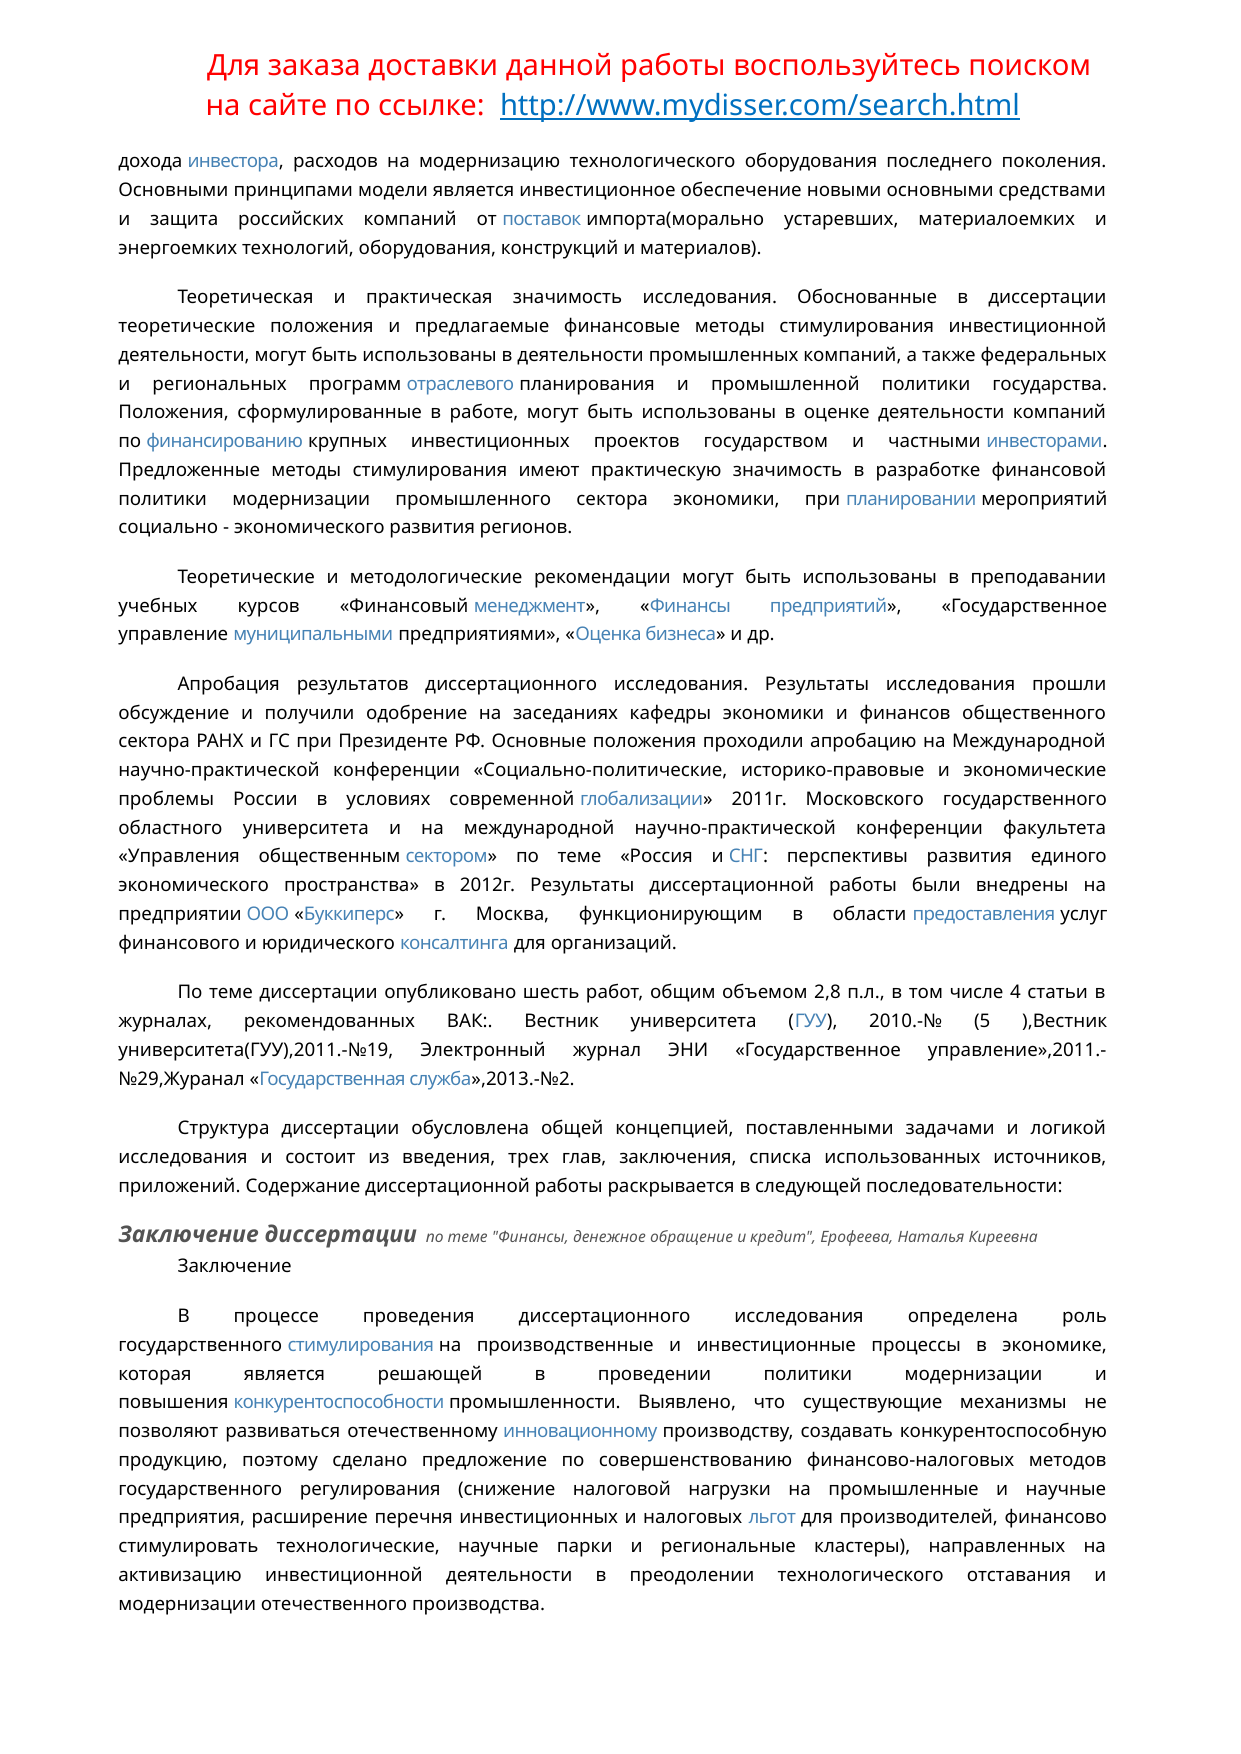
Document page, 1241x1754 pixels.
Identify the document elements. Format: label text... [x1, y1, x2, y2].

subtitle Заключение диссертации по теме "Финансы, денежное обращение и кредит", Ерофеева, Наталья Киреевна [118, 1218, 1107, 1249]
